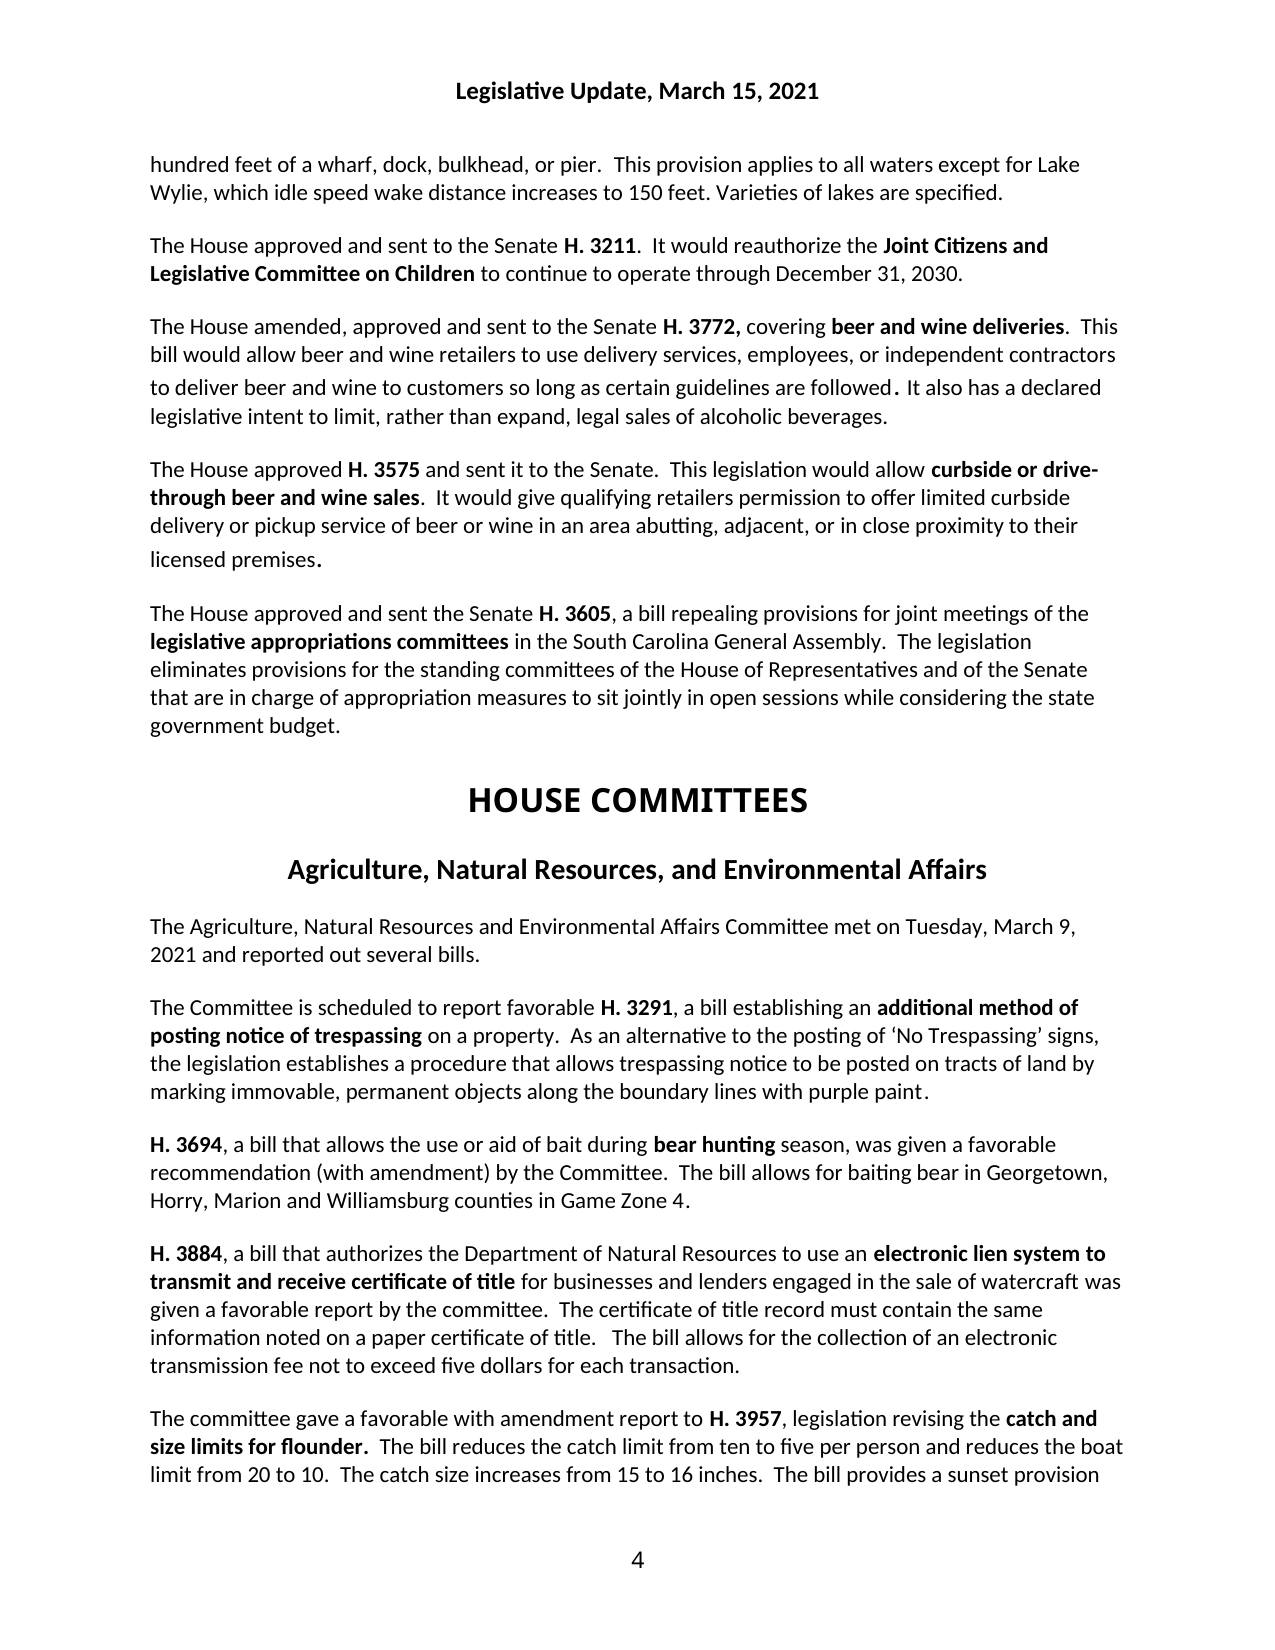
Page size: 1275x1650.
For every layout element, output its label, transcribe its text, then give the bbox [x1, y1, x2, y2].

text The House approved H. 3575 and sent it to the Senate. This legislation would allow curbside or drive-through beer and wine sales. It would give qualifying retailers permission to offer limited curbside delivery or pickup service of beer or wine in an area abutting, adjacent, or in close proximity to their licensed premises. [150, 456, 1125, 574]
text The House approved and sent the Senate H. 3605, a bill repealing provisions for joint meetings of the legislative appropriations committees in the South Carolina General Assembly. The legislation eliminates provisions for the standing committees of the House of Representatives and of the Senate that are in charge of appropriation measures to sit jointly in open sessions while considering the state government budget. [150, 599, 1125, 739]
text The House amended, approved and sent to the Senate H. 3772, covering beer and wine deliveries. This bill would allow beer and wine retailers to use delivery services, employees, or independent contractors to deliver beer and wine to customers so long as certain guidelines are followed. It also has a declared legislative intent to limit, rather than expand, legal sales of alcoholic beverages. [150, 312, 1125, 431]
text H. 3694, a bill that allows the use or aid of bait during bear hunting season, was given a favorable recommendation (with amendment) by the Committee. The bill allows for baiting bear in Georgetown, Horry, Marion and Williamsburg counties in Game Zone 4. [150, 1130, 1125, 1214]
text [150, 1404, 1125, 1488]
text H. 3884, a bill that authorizes the Department of Natural Resources to use an electronic lien system to transmit and receive certificate of title for businesses and lenders engaged in the sale of watercraft was given a favorable report by the committee. The certificate of title record must contain the same information noted on a paper certificate of title. The bill allows for the collection of an electronic transmission fee not to exceed five dollars for each transaction. [150, 1239, 1125, 1379]
text The Committee is scheduled to report favorable H. 3291, a bill establishing an additional method of posting notice of trespassing on a property. As an alternative to the posting of ‘No Trespassing’ signs, the legislation establishes a procedure that allows trespassing notice to be posted on tracts of land by marking immovable, permanent objects along the boundary lines with purple paint. [150, 993, 1125, 1105]
text The House approved and sent to the Senate H. 3211. It would reauthorize the Joint Citizens and Legislative Committee on Children to continue to operate through December 31, 2030. [150, 231, 1125, 287]
text Agriculture, Natural Resources, and Environmental Affairs [150, 851, 1125, 887]
text The Agriculture, Natural Resources and Environmental Affairs Committee met on Tuesday, March 9, 2021 and reported out several bills. [150, 912, 1125, 968]
subtitle HOUSE COMMITTEES [150, 777, 1125, 822]
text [150, 150, 1125, 206]
